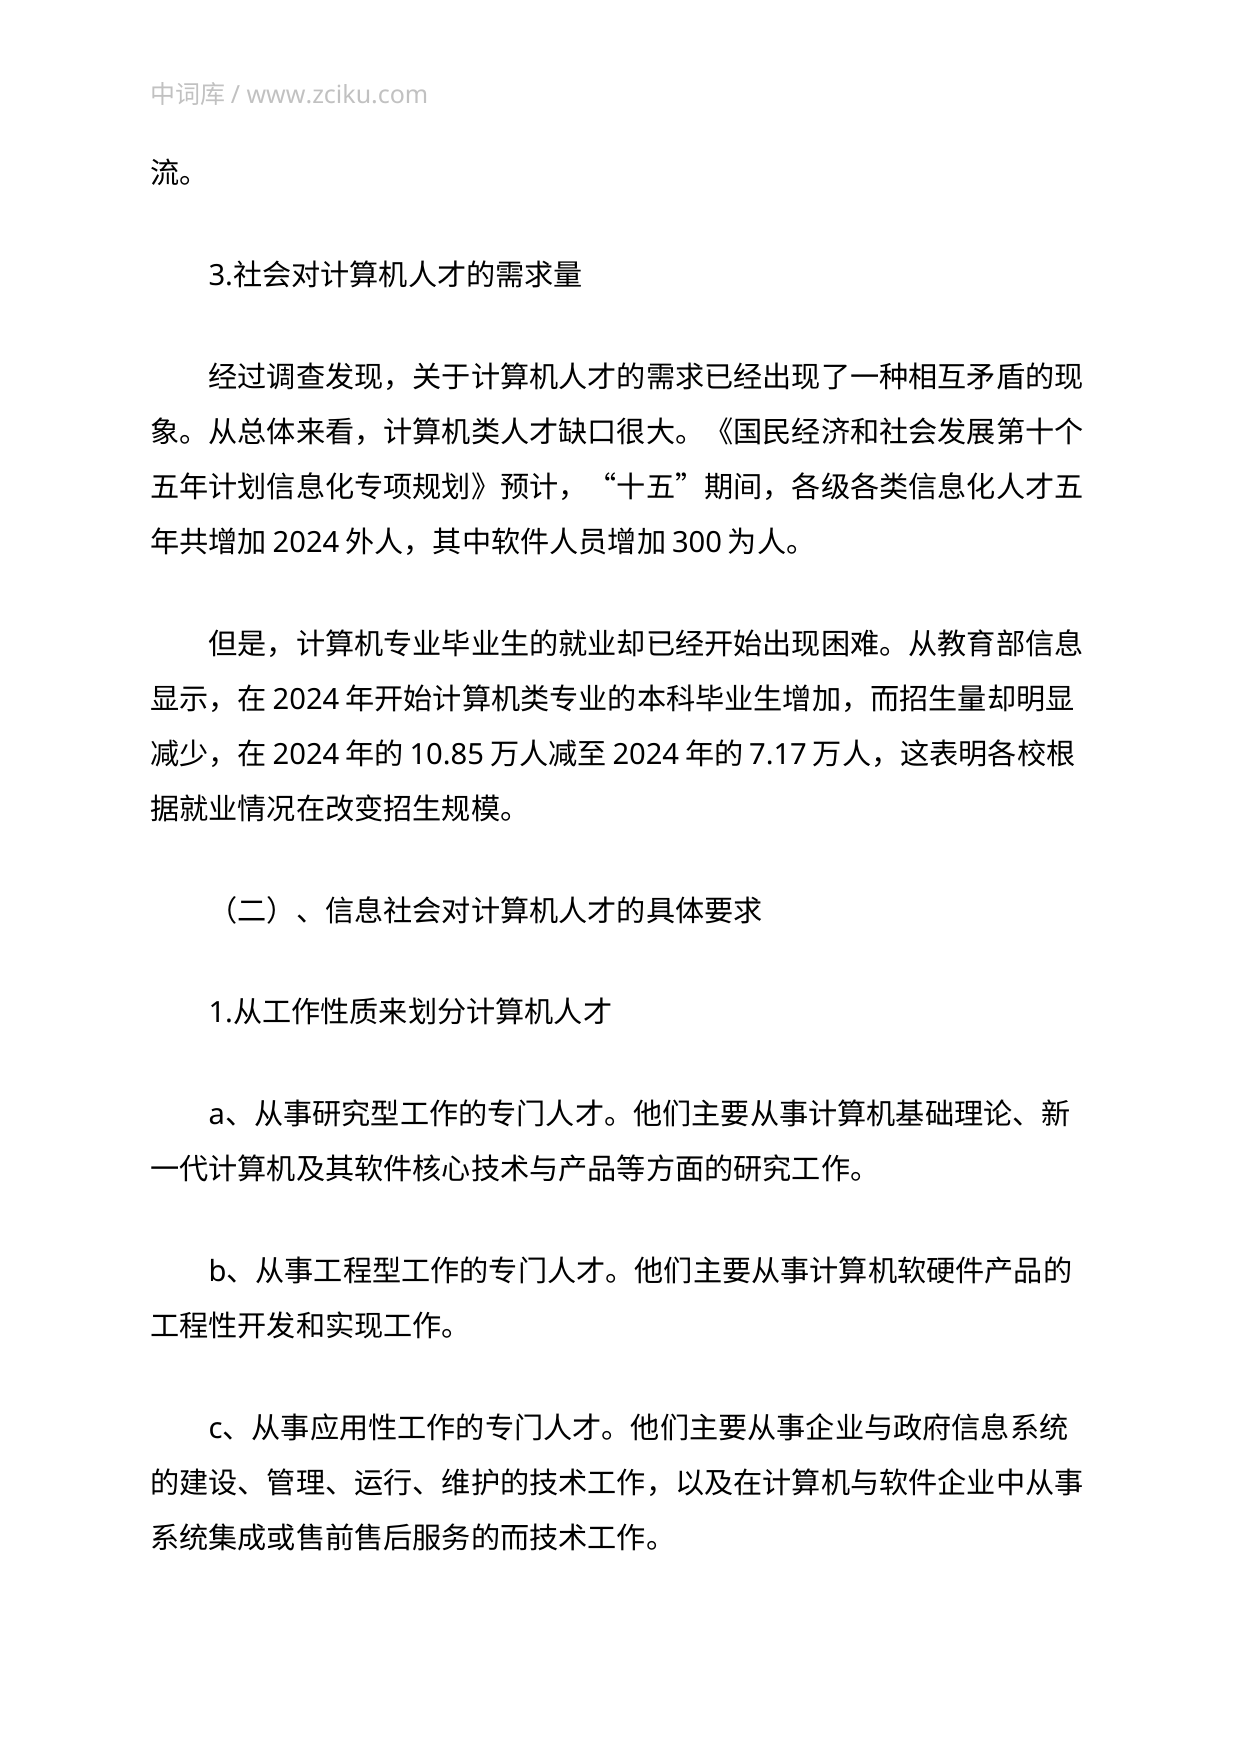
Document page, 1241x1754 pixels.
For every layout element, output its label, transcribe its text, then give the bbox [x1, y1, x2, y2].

text 1.从工作性质来划分计算机人才 [150, 989, 1090, 1031]
text 3.社会对计算机人才的需求量 [150, 252, 1090, 294]
text a、从事研究型工作的专门人才。他们主要从事计算机基础理论、新一代计算机及其软件核心技术与产品等方面的研究工作。 [150, 1091, 1090, 1188]
text （二）、信息社会对计算机人才的具体要求 [150, 887, 1090, 929]
text 但是，计算机专业毕业生的就业却已经开始出现困难。从教育部信息显示，在2024年开始计算机类专业的本科毕业生增加，而招生量却明显减少，在2024年的10.85万人减至2024年的7.17万人，这表明各校根据就业情况在改变招生规模。 [150, 620, 1090, 828]
text 经过调查发现，关于计算机人才的需求已经出现了一种相互矛盾的现象。从总体来看，计算机类人才缺口很大。《国民经济和社会发展第十个五年计划信息化专项规划》预计，“十五”期间，各级各类信息化人才五年共增加2024外人，其中软件人员增加300为人。 [150, 354, 1090, 561]
text c、从事应用性工作的专门人才。他们主要从事企业与政府信息系统的建设、管理、运行、维护的技术工作，以及在计算机与软件企业中从事系统集成或售前售后服务的而技术工作。 [150, 1404, 1090, 1557]
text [150, 150, 1090, 192]
text b、从事工程型工作的专门人才。他们主要从事计算机软硬件产品的工程性开发和实现工作。 [150, 1248, 1090, 1345]
